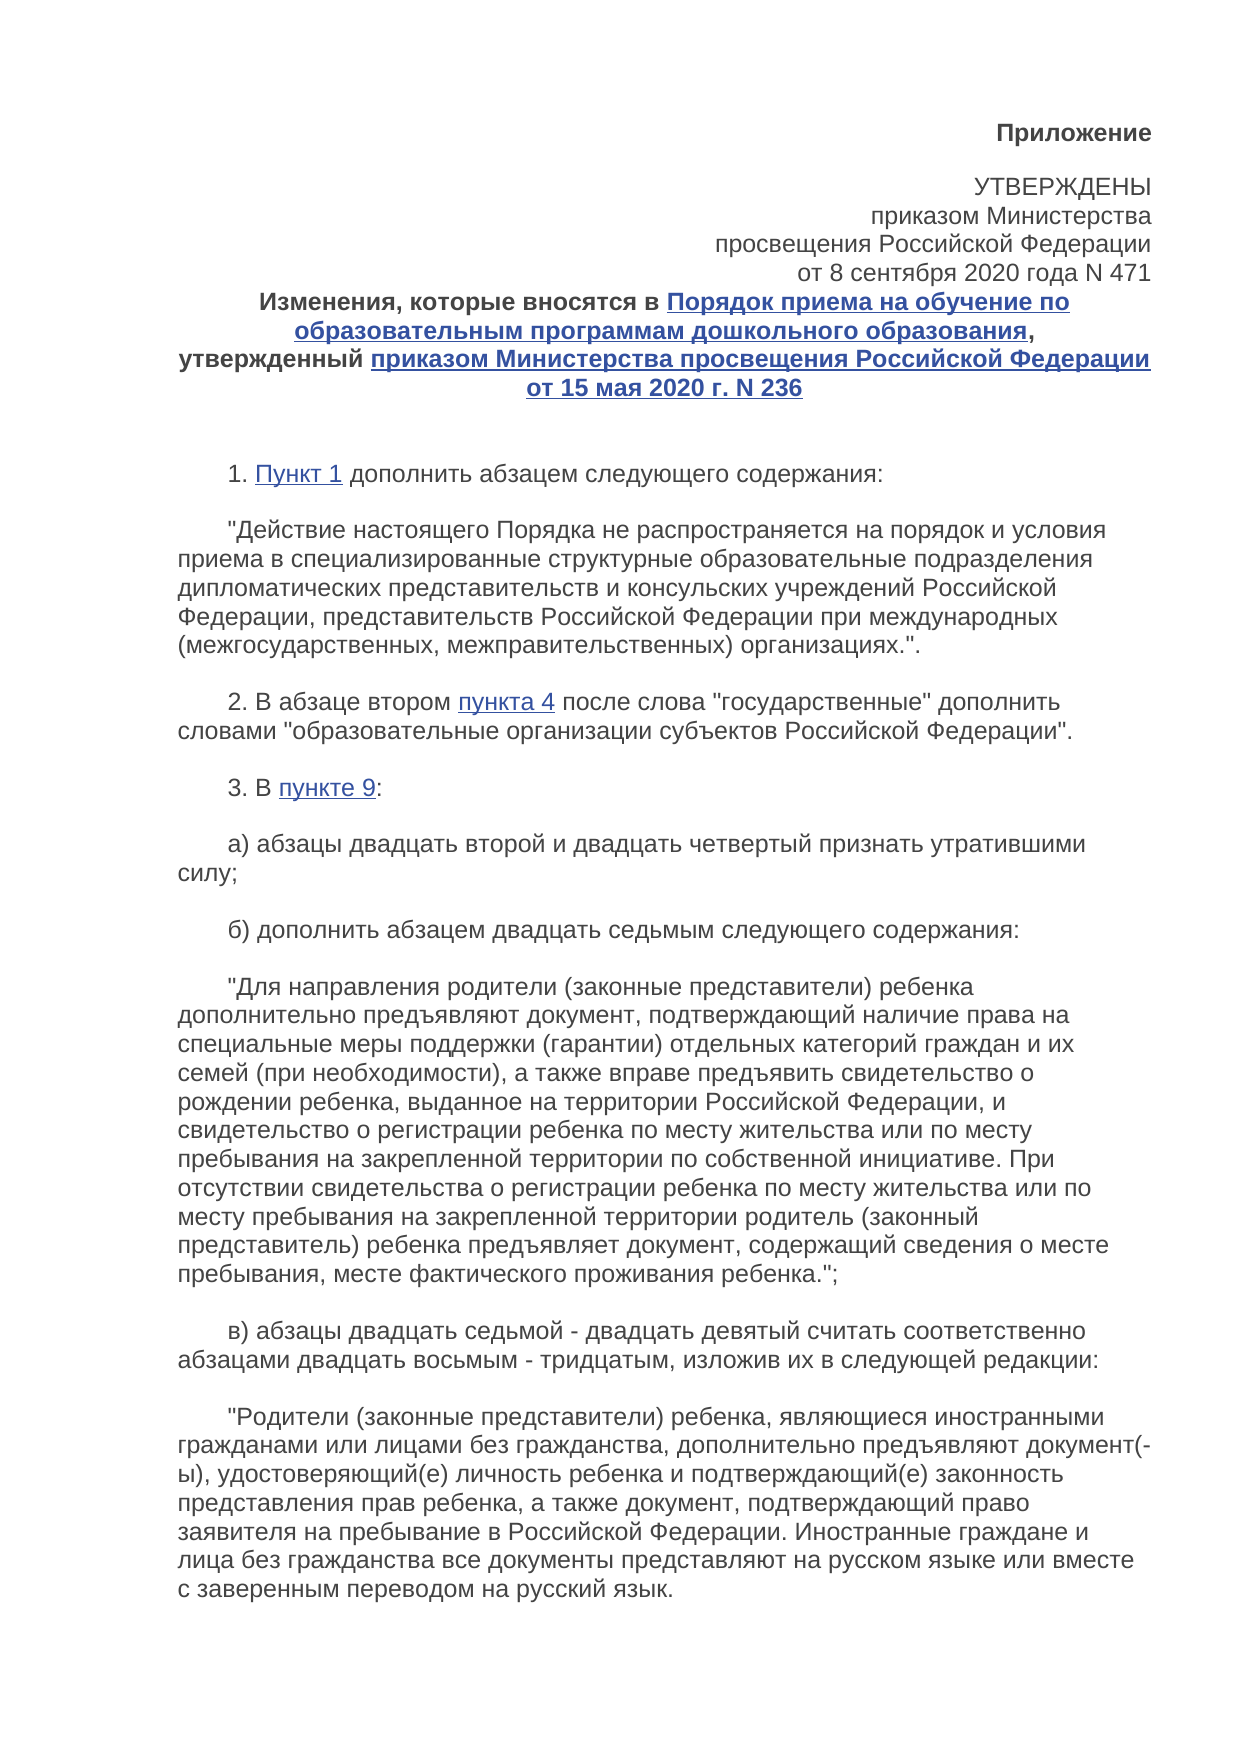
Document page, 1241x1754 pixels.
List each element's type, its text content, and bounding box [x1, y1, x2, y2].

text Изменения, которые вносятся в Порядок приема на обучение по образовательным программам дошкольного образования, утвержденный приказом Министерства просвещения Российской Федерации от 15 мая 2020 г. N 236 [177, 287, 1152, 402]
text б) дополнить абзацем двадцать седьмым следующего содержания: [177, 915, 1152, 972]
text в) абзацы двадцать седьмой - двадцать девятый считать соответственно абзацами двадцать восьмым - тридцатым, изложив их в следующей редакции: [177, 1316, 1152, 1402]
text 2. В абзаце втором пункта 4 после слова "государственные" дополнить словами "образовательные организации субъектов Российской Федерации". [177, 687, 1152, 773]
text 3. В пункте 9: [177, 773, 1152, 829]
text УТВЕРЖДЕНЫ приказом Министерства просвещения Российской Федерации от 8 сентября 2020 года N 471 [177, 172, 1152, 287]
text Приложение [177, 118, 1152, 147]
text "Действие настоящего Порядка не распространяется на порядок и условия приема в специализированные структурные образовательные подразделения дипломатических представительств и консульских учреждений Российской Федерации, представительств Российской Федерации при международных (межгосударственных, межправительственных) организациях.". [177, 515, 1152, 687]
text "Родители (законные представители) ребенка, являющиеся иностранными гражданами или лицами без гражданства, дополнительно предъявляют документ(-ы), удостоверяющий(е) личность ребенка и подтверждающий(е) законность представления прав ребенка, а также документ, подтверждающий право заявителя на пребывание в Российской Федерации. Иностранные граждане и лица без гражданства все документы представляют на русском языке или вместе с заверенным переводом на русский язык. [177, 1402, 1152, 1631]
text 1. Пункт 1 дополнить абзацем следующего содержания: [177, 459, 1152, 515]
text а) абзацы двадцать второй и двадцать четвертый признать утратившими силу; [177, 829, 1152, 915]
text "Для направления родители (законные представители) ребенка дополнительно предъявляют документ, подтверждающий наличие права на специальные меры поддержки (гарантии) отдельных категорий граждан и их семей (при необходимости), а также вправе предъявить свидетельство о рождении ребенка, выданное на территории Российской Федерации, и свидетельство о регистрации ребенка по месту жительства или по месту пребывания на закрепленной территории по собственной инициативе. При отсутствии свидетельства о регистрации ребенка по месту жительства или по месту пребывания на закрепленной территории родитель (законный представитель) ребенка предъявляет документ, содержащий сведения о месте пребывания, месте фактического проживания ребенка."; [177, 972, 1152, 1316]
